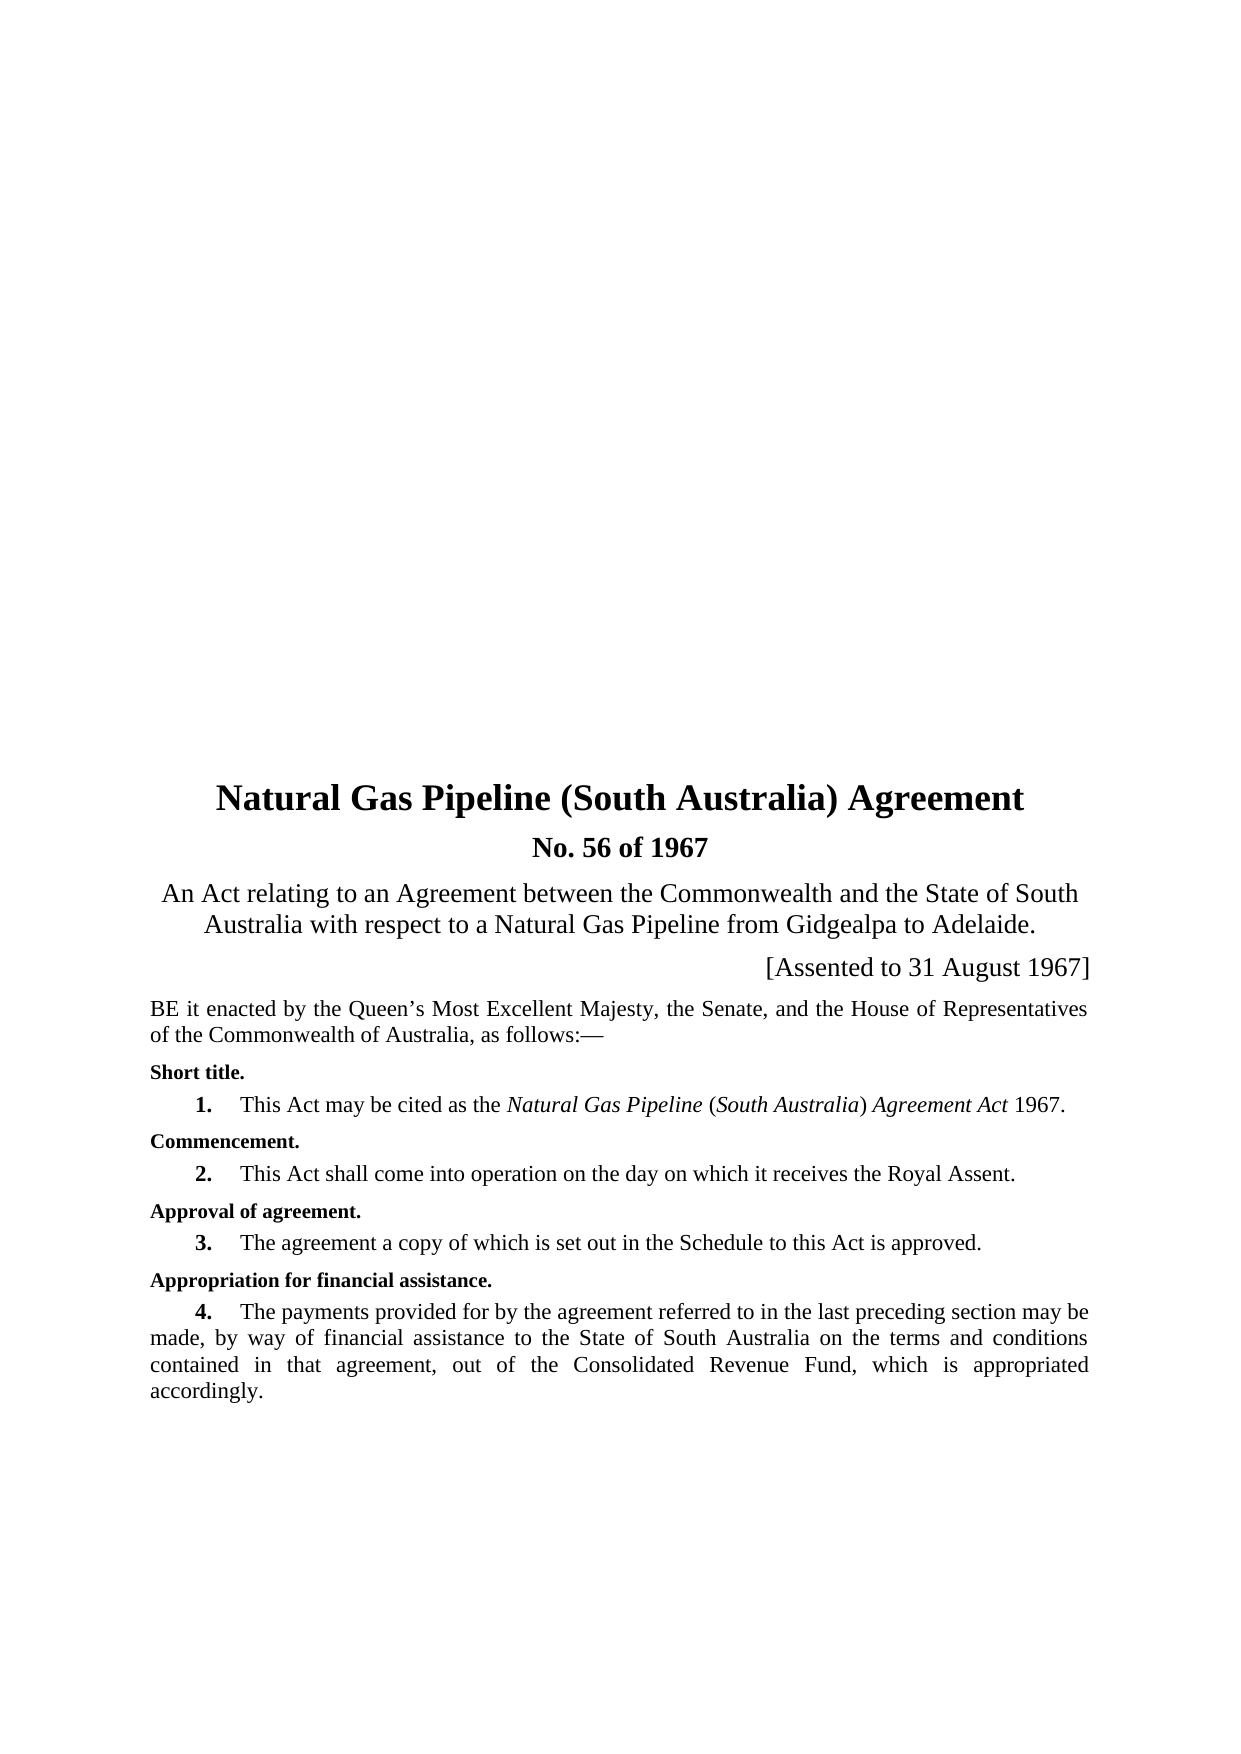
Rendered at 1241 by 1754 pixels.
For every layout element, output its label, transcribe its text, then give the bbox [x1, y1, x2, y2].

text 4. The payments provided for by the agreement referred to in the last preceding section may be made, by way of financial assistance to the State of South Australia on the terms and conditions contained in that agreement, out of the Consolidated Revenue Fund, which is appropriated accordingly. [150, 1298, 1090, 1403]
text Short title. [150, 1060, 1090, 1084]
text [Assented to 31 August 1967] [150, 951, 1090, 983]
text Natural Gas Pipeline (South Australia) Agreement [150, 775, 1090, 818]
text Approval of agreement. [150, 1199, 1090, 1223]
text 1. This Act may be cited as the Natural Gas Pipeline (South Australia) Agreement Act 1967. [150, 1091, 1090, 1117]
text Appropriation for financial assistance. [150, 1268, 1090, 1292]
text 3. The agreement a copy of which is set out in the Schedule to this Act is approved. [150, 1229, 1090, 1255]
text No. 56 of 1967 [150, 831, 1090, 864]
text Commencement. [150, 1129, 1090, 1153]
text An Act relating to an Agreement between the Commonwealth and the State of South Australia with respect to a Natural Gas Pipeline from Gidgealpa to Adelaide. [150, 877, 1090, 939]
text 2. This Act shall come into operation on the day on which it receives the Royal Assent. [150, 1160, 1090, 1186]
text BE it enacted by the Queen’s Most Excellent Majesty, the Senate, and the House of Representatives of the Commonwealth of Australia, as follows:— [150, 995, 1090, 1048]
